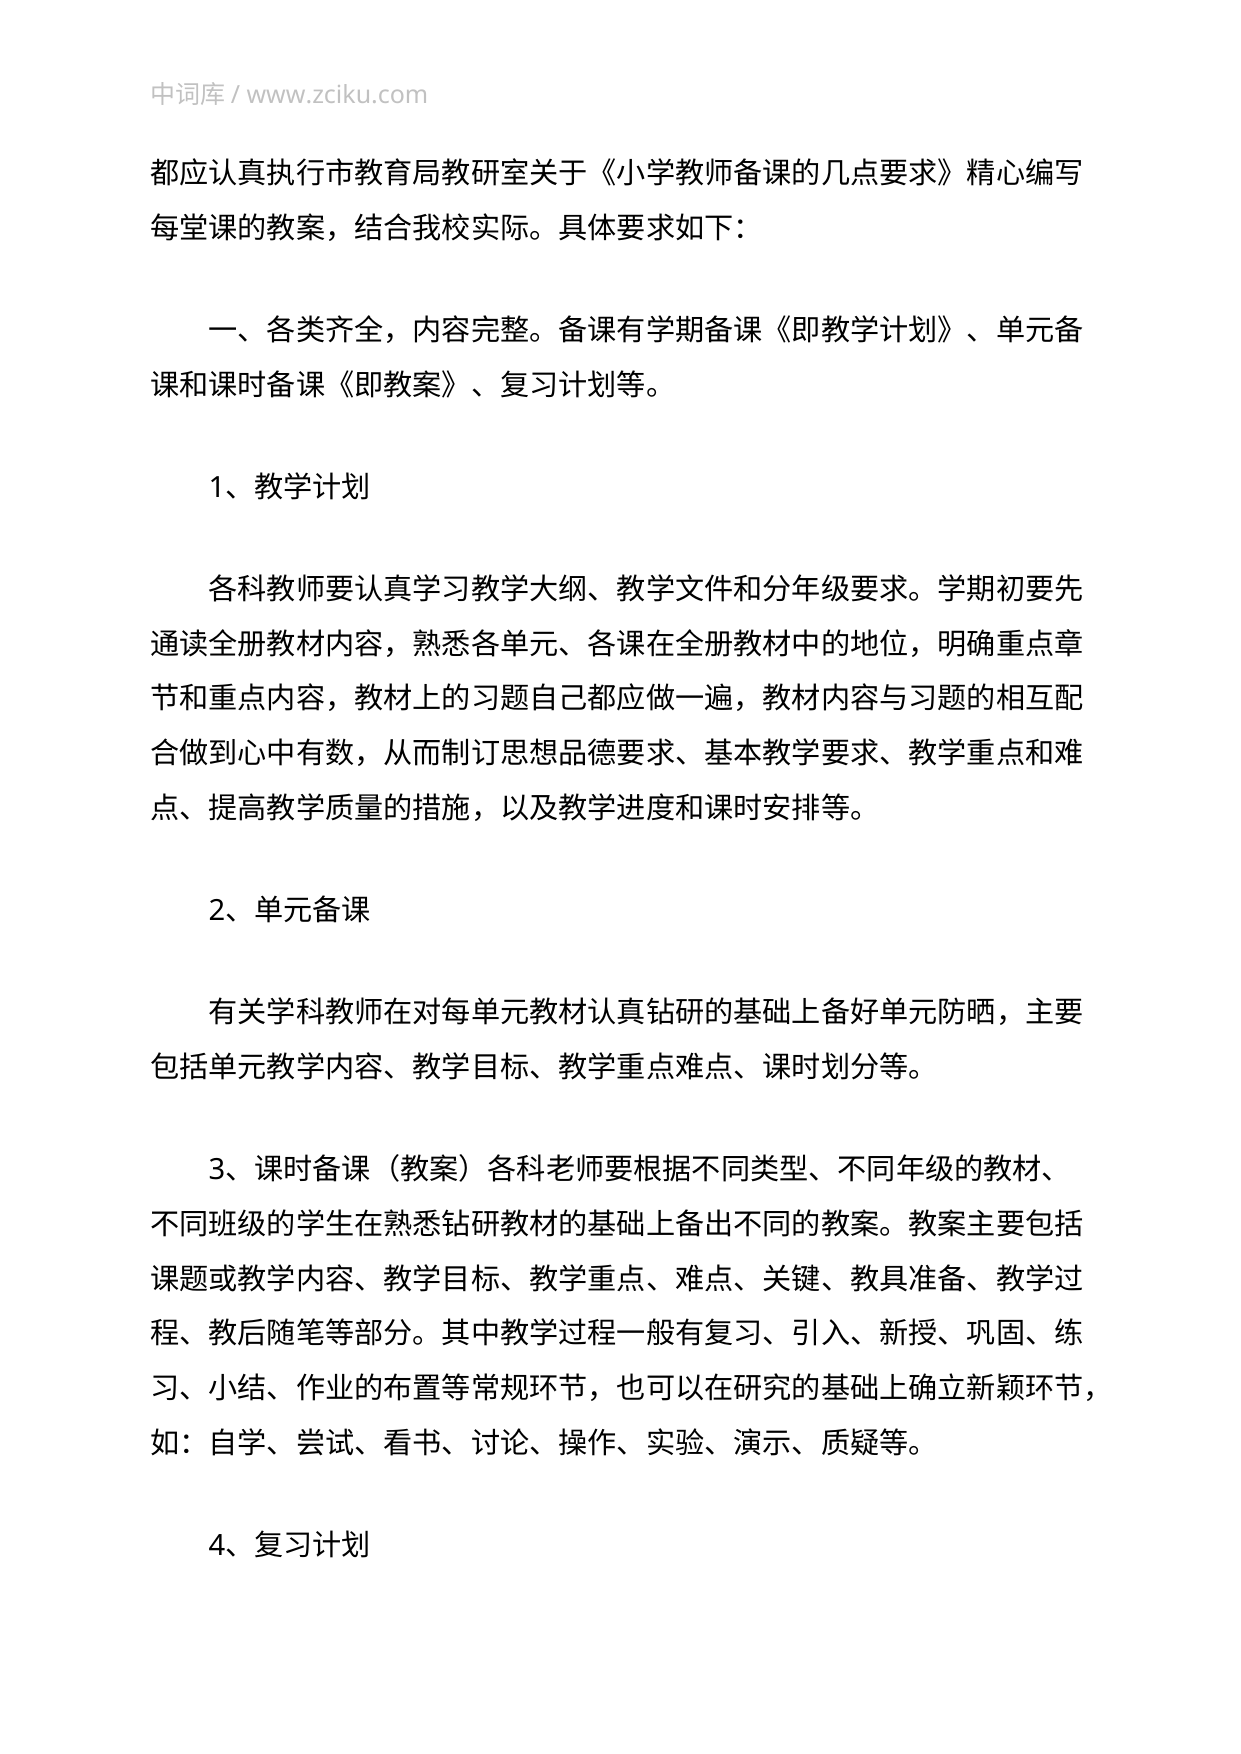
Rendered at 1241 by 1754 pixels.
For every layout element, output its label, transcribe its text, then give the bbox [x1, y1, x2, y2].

text 各科教师要认真学习教学大纲、教学文件和分年级要求。学期初要先通读全册教材内容，熟悉各单元、各课在全册教材中的地位，明确重点章节和重点内容，教材上的习题自己都应做一遍，教材内容与习题的相互配合做到心中有数，从而制订思想品德要求、基本教学要求、教学重点和难点、提高教学质量的措施，以及教学进度和课时安排等。 [150, 565, 1090, 827]
text 有关学科教师在对每单元教材认真钻研的基础上备好单元防晒，主要包括单元教学内容、教学目标、教学重点难点、课时划分等。 [150, 989, 1090, 1086]
text 一、各类齐全，内容完整。备课有学期备课《即教学计划》、单元备课和课时备课《即教案》、复习计划等。 [150, 307, 1090, 404]
text 1、教学计划 [150, 463, 1090, 506]
text 2、单元备课 [150, 887, 1090, 929]
text 3、课时备课（教案）各科老师要根据不同类型、不同年级的教材、不同班级的学生在熟悉钻研教材的基础上备出不同的教案。教案主要包括课题或教学内容、教学目标、教学重点、难点、关键、教具准备、教学过程、教后随笔等部分。其中教学过程一般有复习、引入、新授、巩固、练习、小结、作业的布置等常规环节，也可以在研究的基础上确立新颖环节，如：自学、尝试、看书、讨论、操作、实验、演示、质疑等。 [150, 1145, 1090, 1462]
text 4、复习计划 [150, 1522, 1090, 1564]
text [150, 150, 1090, 247]
